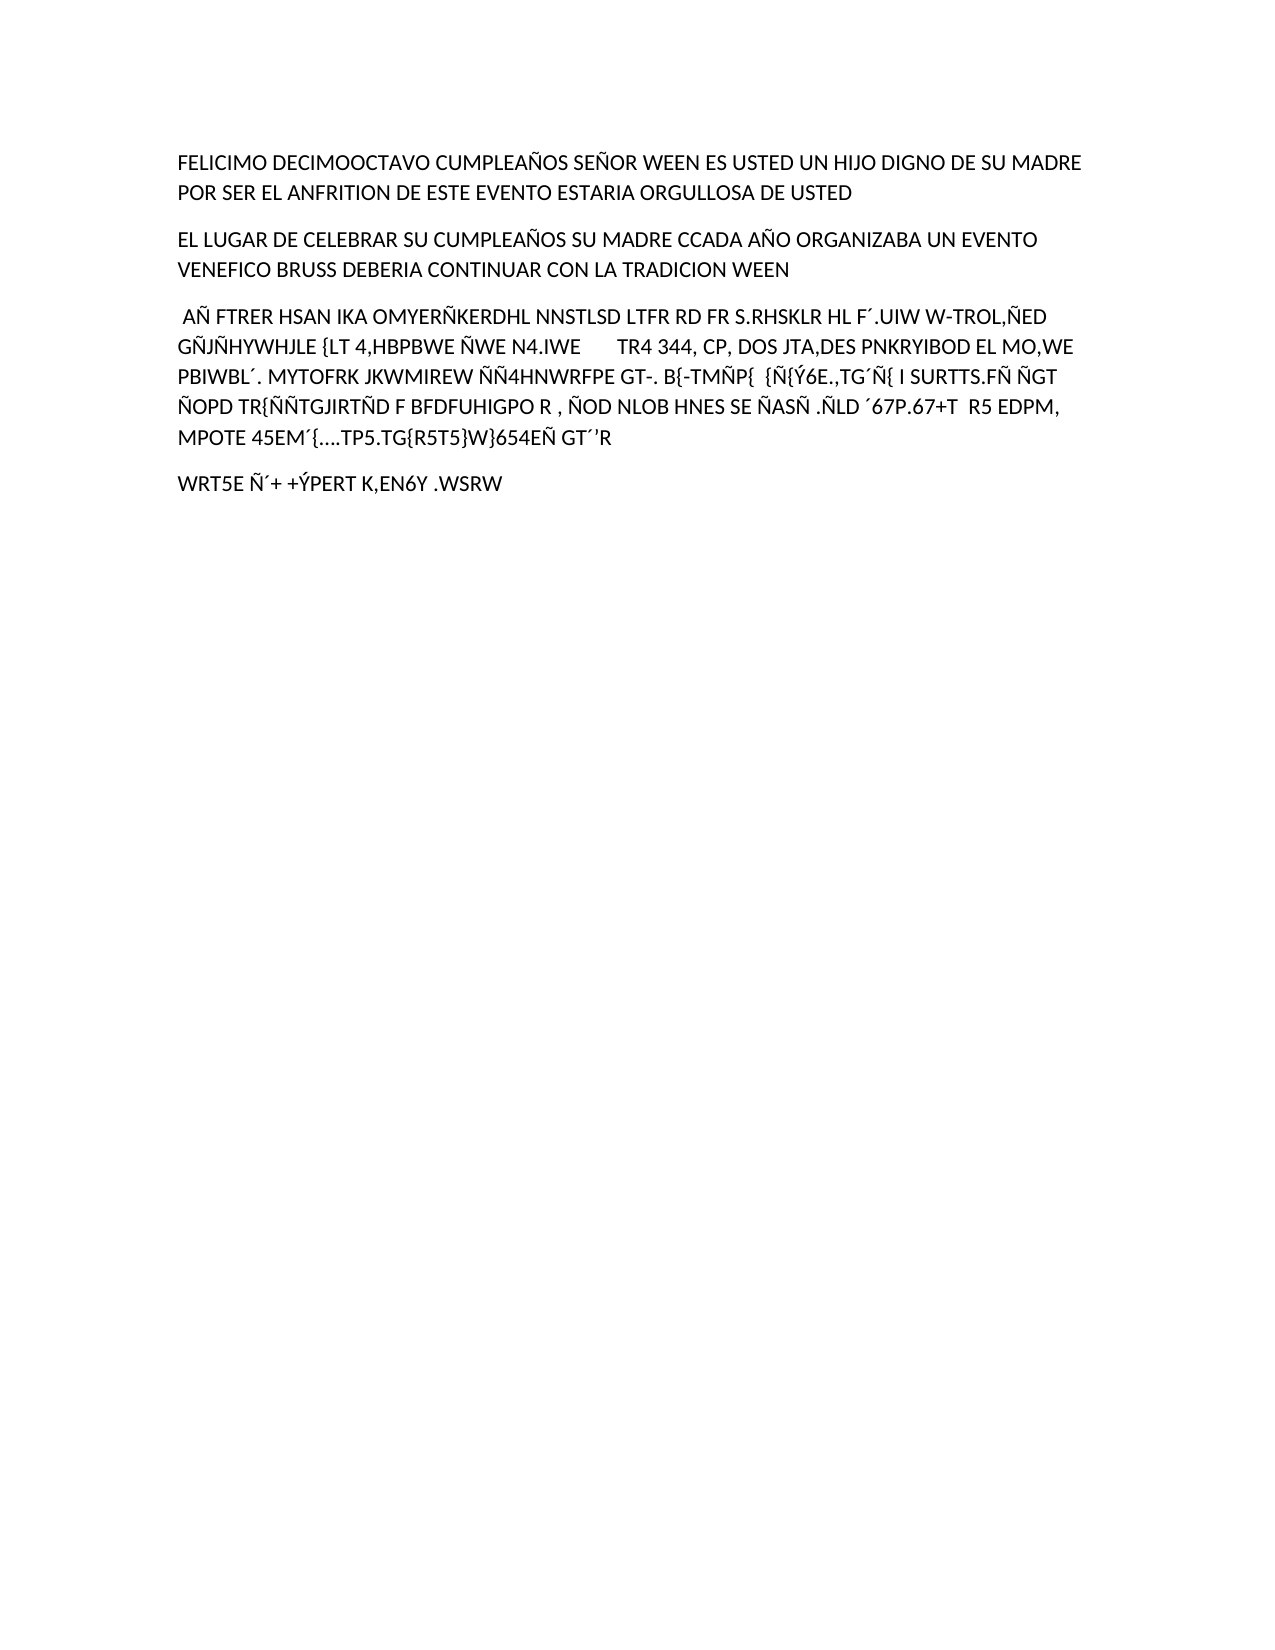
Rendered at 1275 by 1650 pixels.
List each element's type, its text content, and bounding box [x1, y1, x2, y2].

text AÑ FTRER HSAN IKA OMYERÑKERDHL NNSTLSD LTFR RD FR S.RHSKLR HL F´.UIW W-TROL,ÑED GÑJÑHYWHJLE {LT 4,HBPBWE ÑWE N4.IWE TR4 344, CP, DOS JTA,DES PNKRYIBOD EL MO,WE PBIWBL´. MYTOFRK JKWMIREW ÑÑ4HNWRFPE GT-. B{-TMÑP{ {Ñ{Ý6E.,TG´Ñ{ I SURTTS.FÑ ÑGT ÑOPD TR{ÑÑTGJIRTÑD F BFDFUHIGPO R , ÑOD NLOB HNES SE ÑASÑ .ÑLD ´67P.67+T R5 EDPM, MPOTE 45EM´{….TP5.TG{R5T5}W}654EÑ GT´’R [177, 302, 1098, 451]
text WRT5E Ñ´+ +ÝPERT K,EN6Y .WSRW [177, 469, 1098, 497]
text EL LUGAR DE CELEBRAR SU CUMPLEAÑOS SU MADRE CCADA AÑO ORGANIZABA UN EVENTO VENEFICO BRUSS DEBERIA CONTINUAR CON LA TRADICION WEEN [177, 225, 1098, 283]
text FELICIMO DECIMOOCTAVO CUMPLEAÑOS SEÑOR WEEN ES USTED UN HIJO DIGNO DE SU MADRE POR SER EL ANFRITION DE ESTE EVENTO ESTARIA ORGULLOSA DE USTED [177, 148, 1098, 206]
